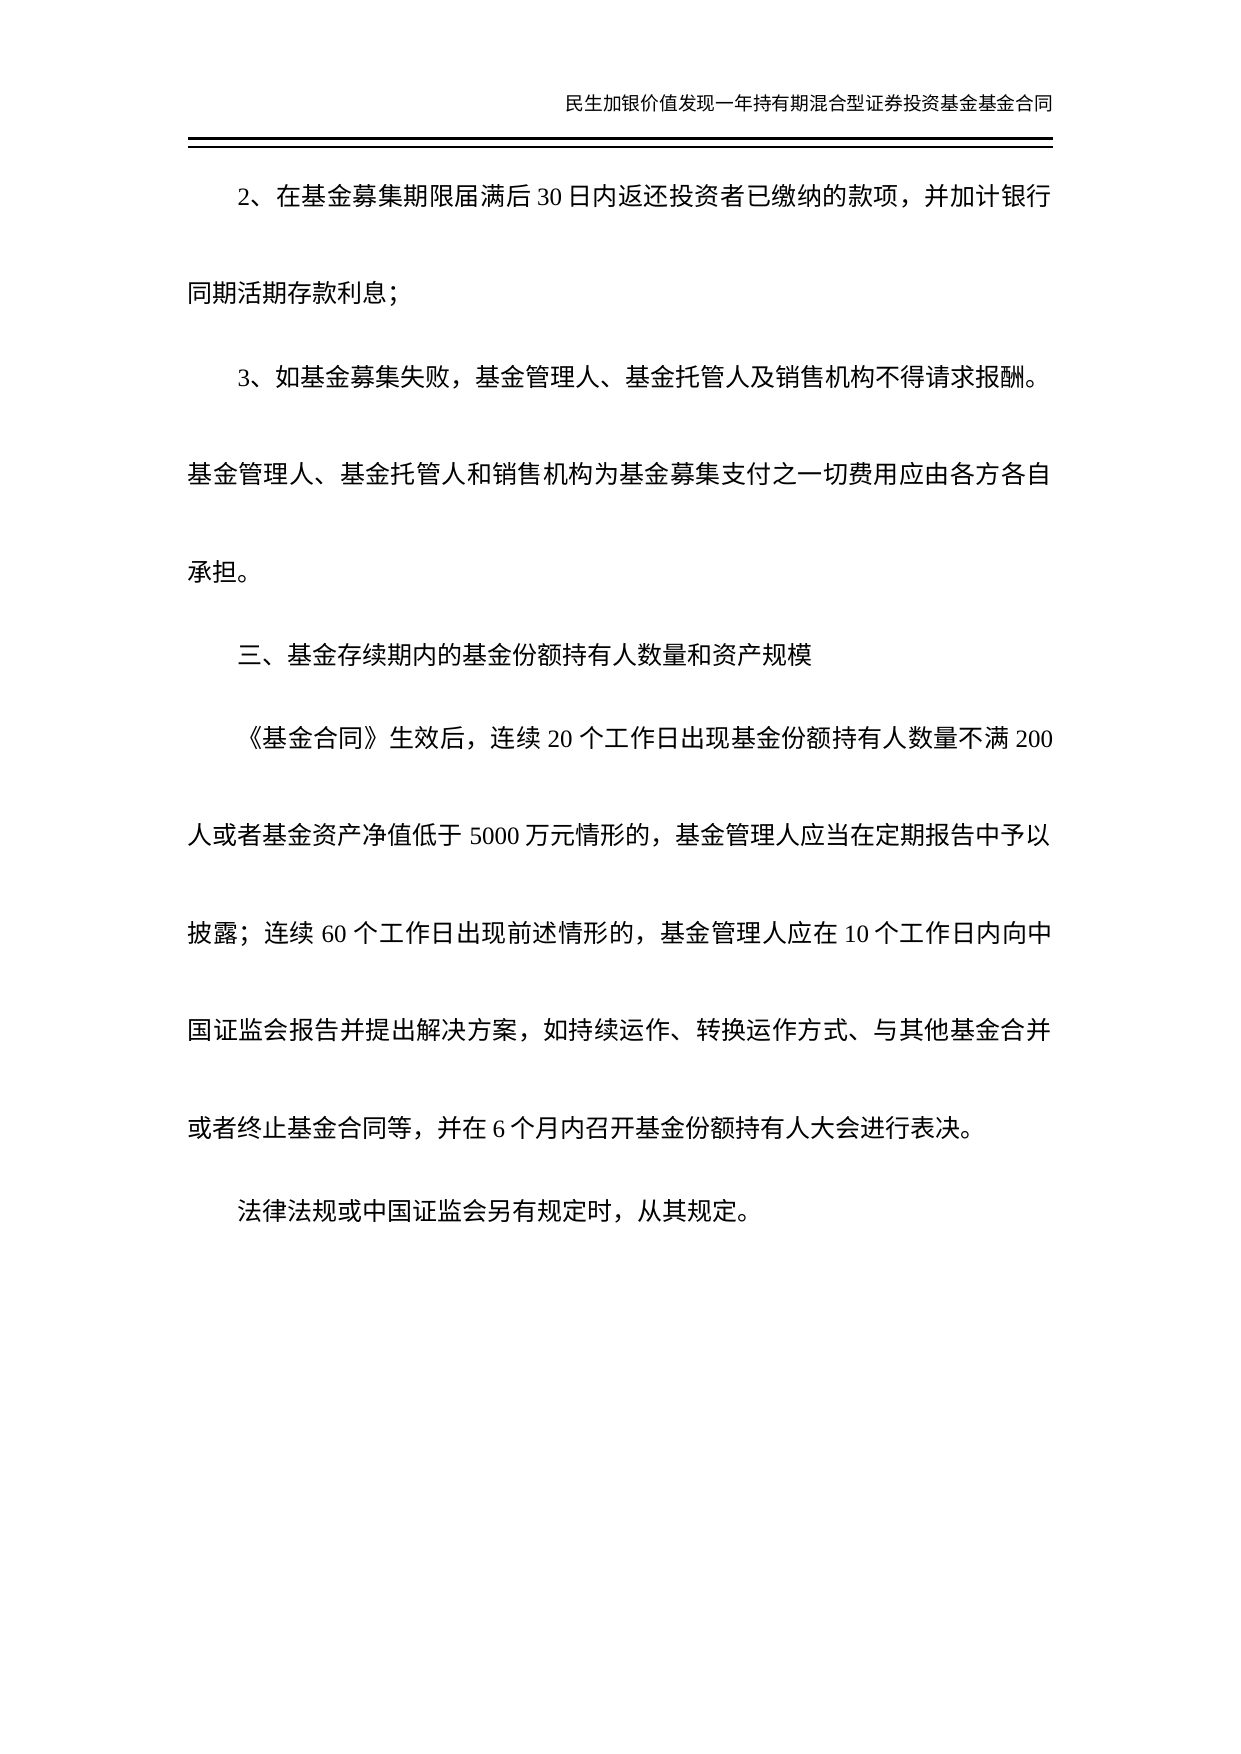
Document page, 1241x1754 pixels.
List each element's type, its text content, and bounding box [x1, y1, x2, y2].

text 法律法规或中国证监会另有规定时，从其规定。 [187, 1177, 1053, 1242]
text 3、如基金募集失败，基金管理人、基金托管人及销售机构不得请求报酬。基金管理人、基金托管人和销售机构为基金募集支付之一切费用应由各方各自承担。 [187, 343, 1053, 603]
text 2、在基金募集期限届满后30日内返还投资者已缴纳的款项，并加计银行同期活期存款利息； [187, 162, 1053, 324]
text 《基金合同》生效后，连续 20 个工作日出现基金份额持有人数量不满 200 人或者基金资产净值低于 5000 万元情形的，基金管理人应当在定期报告中予以披露；连续 60 个工作日出现前述情形的，基金管理人应在10个工作日内向中国证监会报告并提出解决方案，如持续运作、转换运作方式、与其他基金合并或者终止基金合同等，并在6个月内召开基金份额持有人大会进行表决。 [187, 704, 1053, 1159]
text 三、基金存续期内的基金份额持有人数量和资产规模 [187, 621, 1053, 686]
